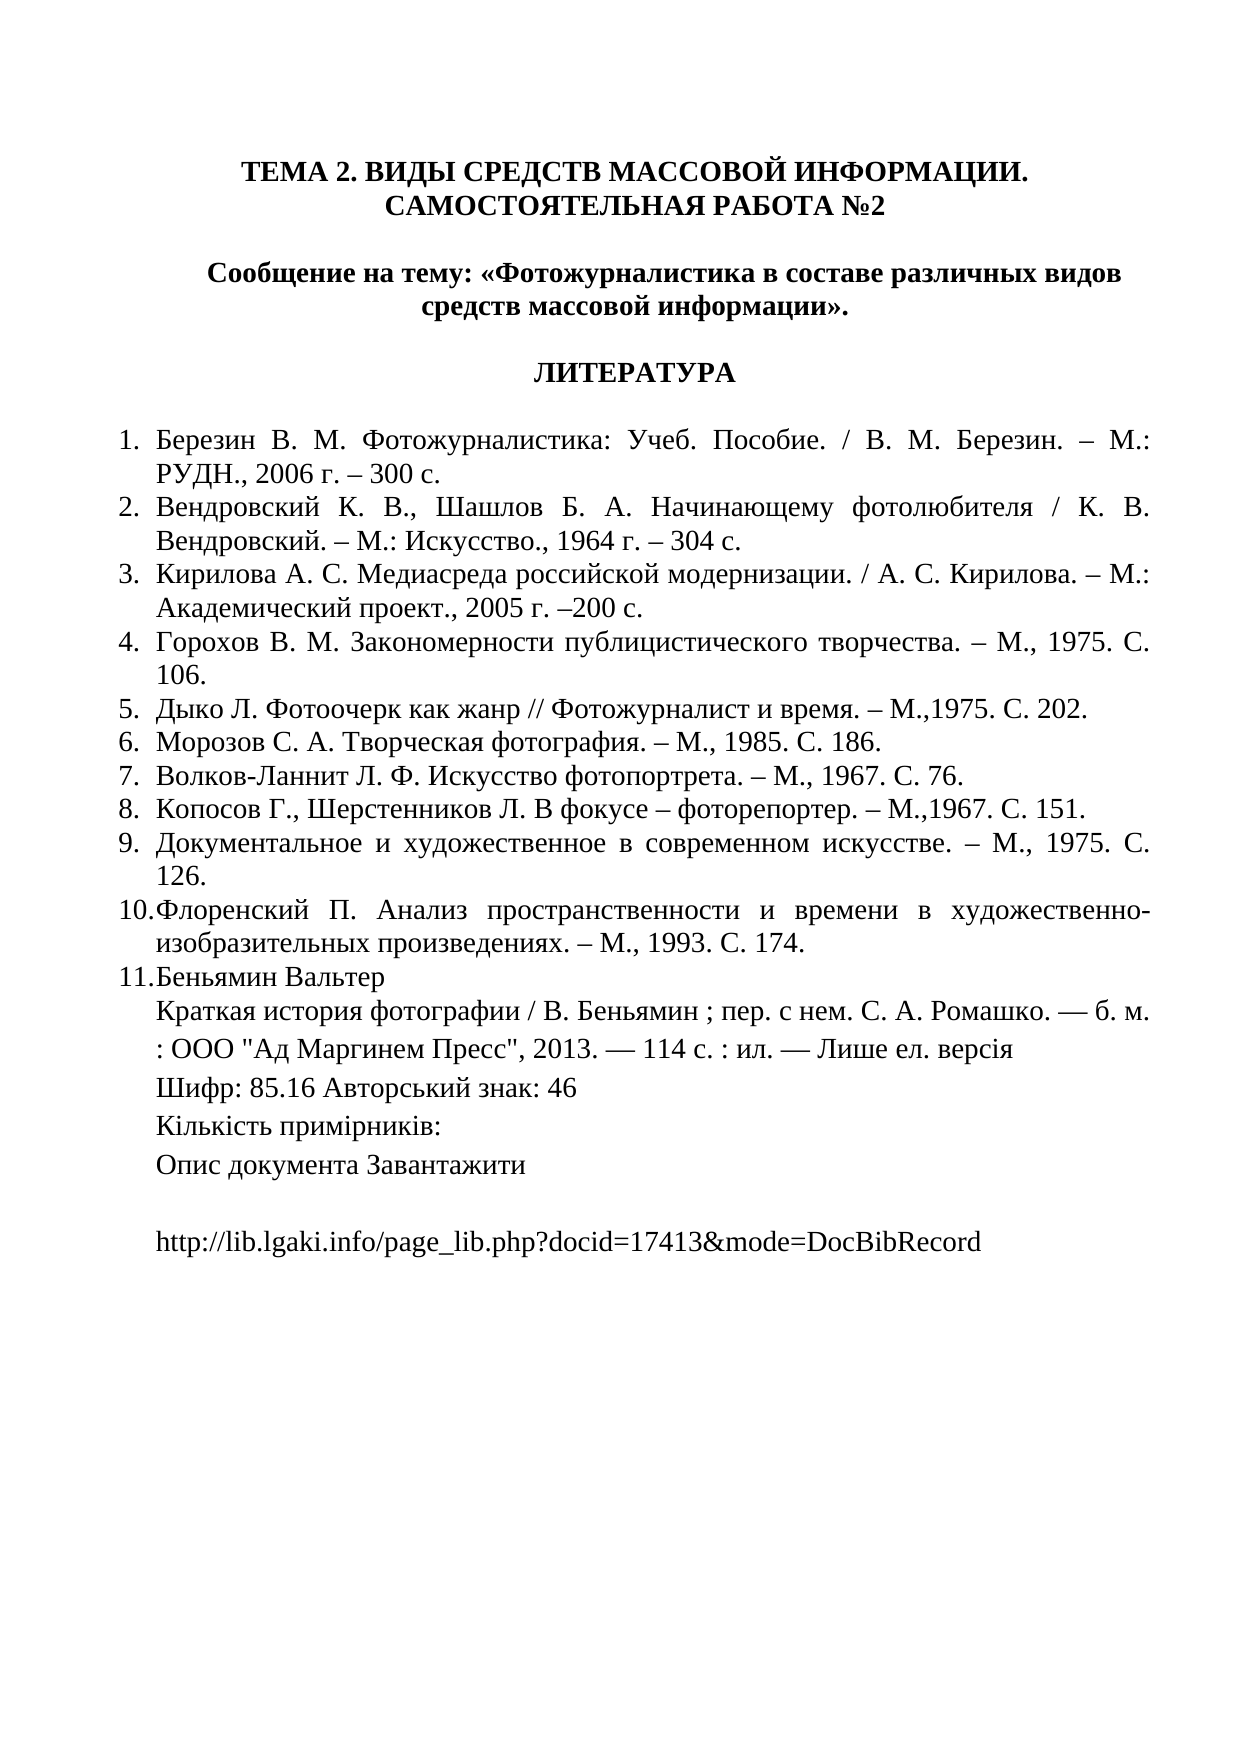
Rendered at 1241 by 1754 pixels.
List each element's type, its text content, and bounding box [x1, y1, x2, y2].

list Горохов В. М. Закономерности публицистического творчества. – М., 1975. С. 106. [118, 624, 1152, 691]
list Морозов С. А. Творческая фотография. – М., 1985. С. 186. [118, 724, 1152, 758]
list Дыко Л. Фотоочерк как жанр // Фотожурналист и время. – М.,1975. С. 202. [118, 691, 1152, 724]
text ТЕМА 2. ВИДЫ СРЕДСТВ МАССОВОЙ ИНФОРМАЦИИ. [118, 154, 1152, 188]
list Волков-Ланнит Л. Ф. Искусство фотопортрета. – М., 1967. С. 76. [118, 758, 1152, 791]
list Шифр: 85.16 Авторський знак: 46 [156, 1070, 1152, 1103]
list Кирилова А. С. Медиасреда российской модернизации. / А. С. Кирилова. – М.: Академический проект., 2005 г. –200 с. [118, 557, 1152, 624]
list http://lib.lgaki.info/page_lib.php?docid=17413&mode=DocBibRecord [156, 1224, 1152, 1257]
list Березин В. М. Фотожурналистика: Учеб. Пособие. / В. М. Березин. – М.: РУДН., 2006 г. – 300 с. [118, 422, 1152, 489]
list Документальное и художественное в современном искусстве. – М., 1975. С. 126. [118, 825, 1152, 892]
list Опис документа Завантажити [156, 1147, 1152, 1180]
list Кількість примірників: [156, 1108, 1152, 1142]
list Краткая история фотографии / В. Беньямин ; пер. с нем. С. А. Ромашко. — б. м. : ООО "Ад Маргинем Пресс", 2013. — 114 с. : ил. — Лише ел. версія [156, 993, 1152, 1065]
text ЛИТЕРАТУРА [118, 355, 1152, 389]
text Сообщение на тему: «Фотожурналистика в составе различных видов средств массовой информации». [118, 255, 1152, 322]
list Беньямин Вальтер [118, 959, 1152, 993]
list Флоренский П. Анализ пространственности и времени в художественно-изобразительных произведениях. – М., 1993. С. 174. [118, 892, 1152, 959]
list Копосов Г., Шерстенников Л. В фокусе – фоторепортер. – М.,1967. С. 151. [118, 791, 1152, 825]
text САМОСТОЯТЕЛЬНАЯ РАБОТА №2 [118, 188, 1152, 221]
list Вендровский К. В., Шашлов Б. А. Начинающему фотолюбителя / К. В. Вендровский. – М.: Искусство., 1964 г. – 304 с. [118, 489, 1152, 557]
